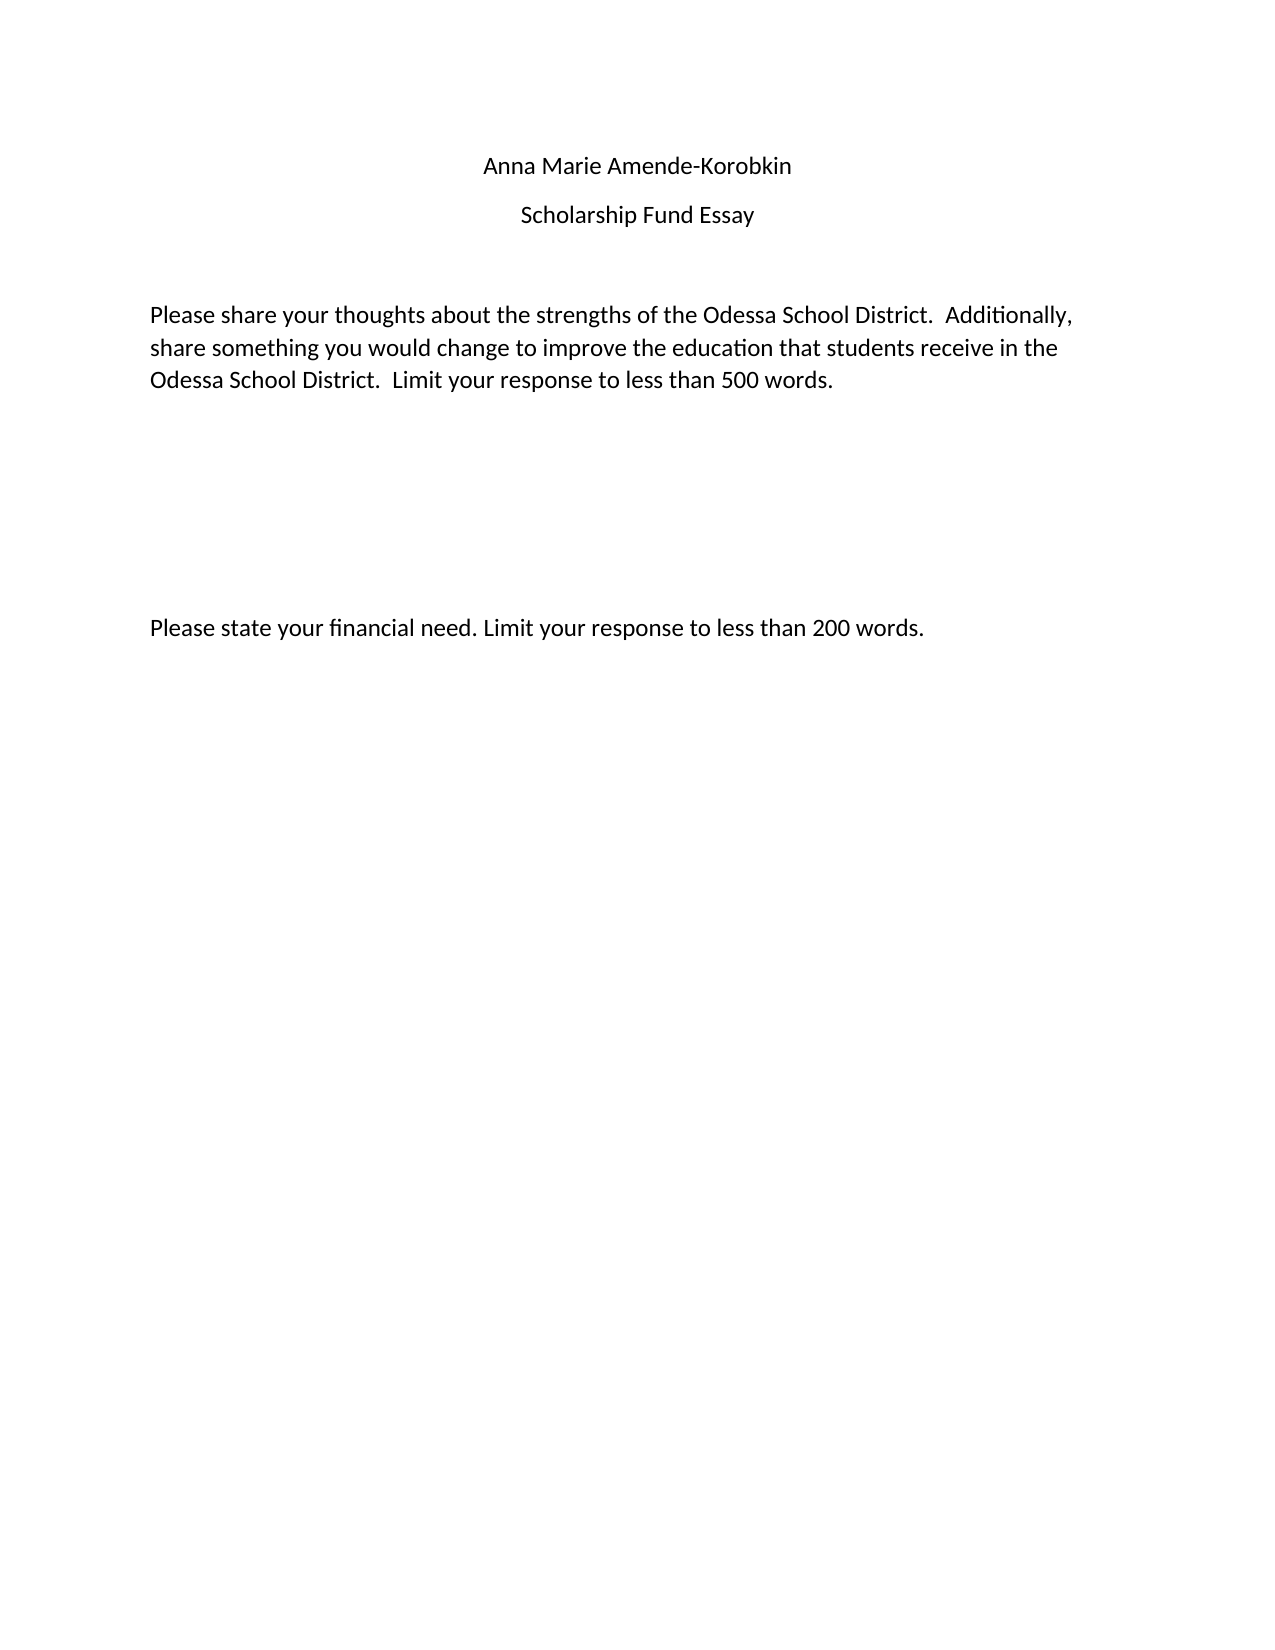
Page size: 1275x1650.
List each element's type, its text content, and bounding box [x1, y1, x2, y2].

text Please share your thoughts about the strengths of the Odessa School District. Additionally, share something you would change to improve the education that students receive in the Odessa School District. Limit your response to less than 500 words. [150, 299, 1125, 395]
text Scholarship Fund Essay [150, 199, 1125, 230]
text Please state your financial need. Limit your response to less than 200 words. [150, 612, 1125, 643]
text Anna Marie Amende-Korobkin [150, 150, 1125, 181]
